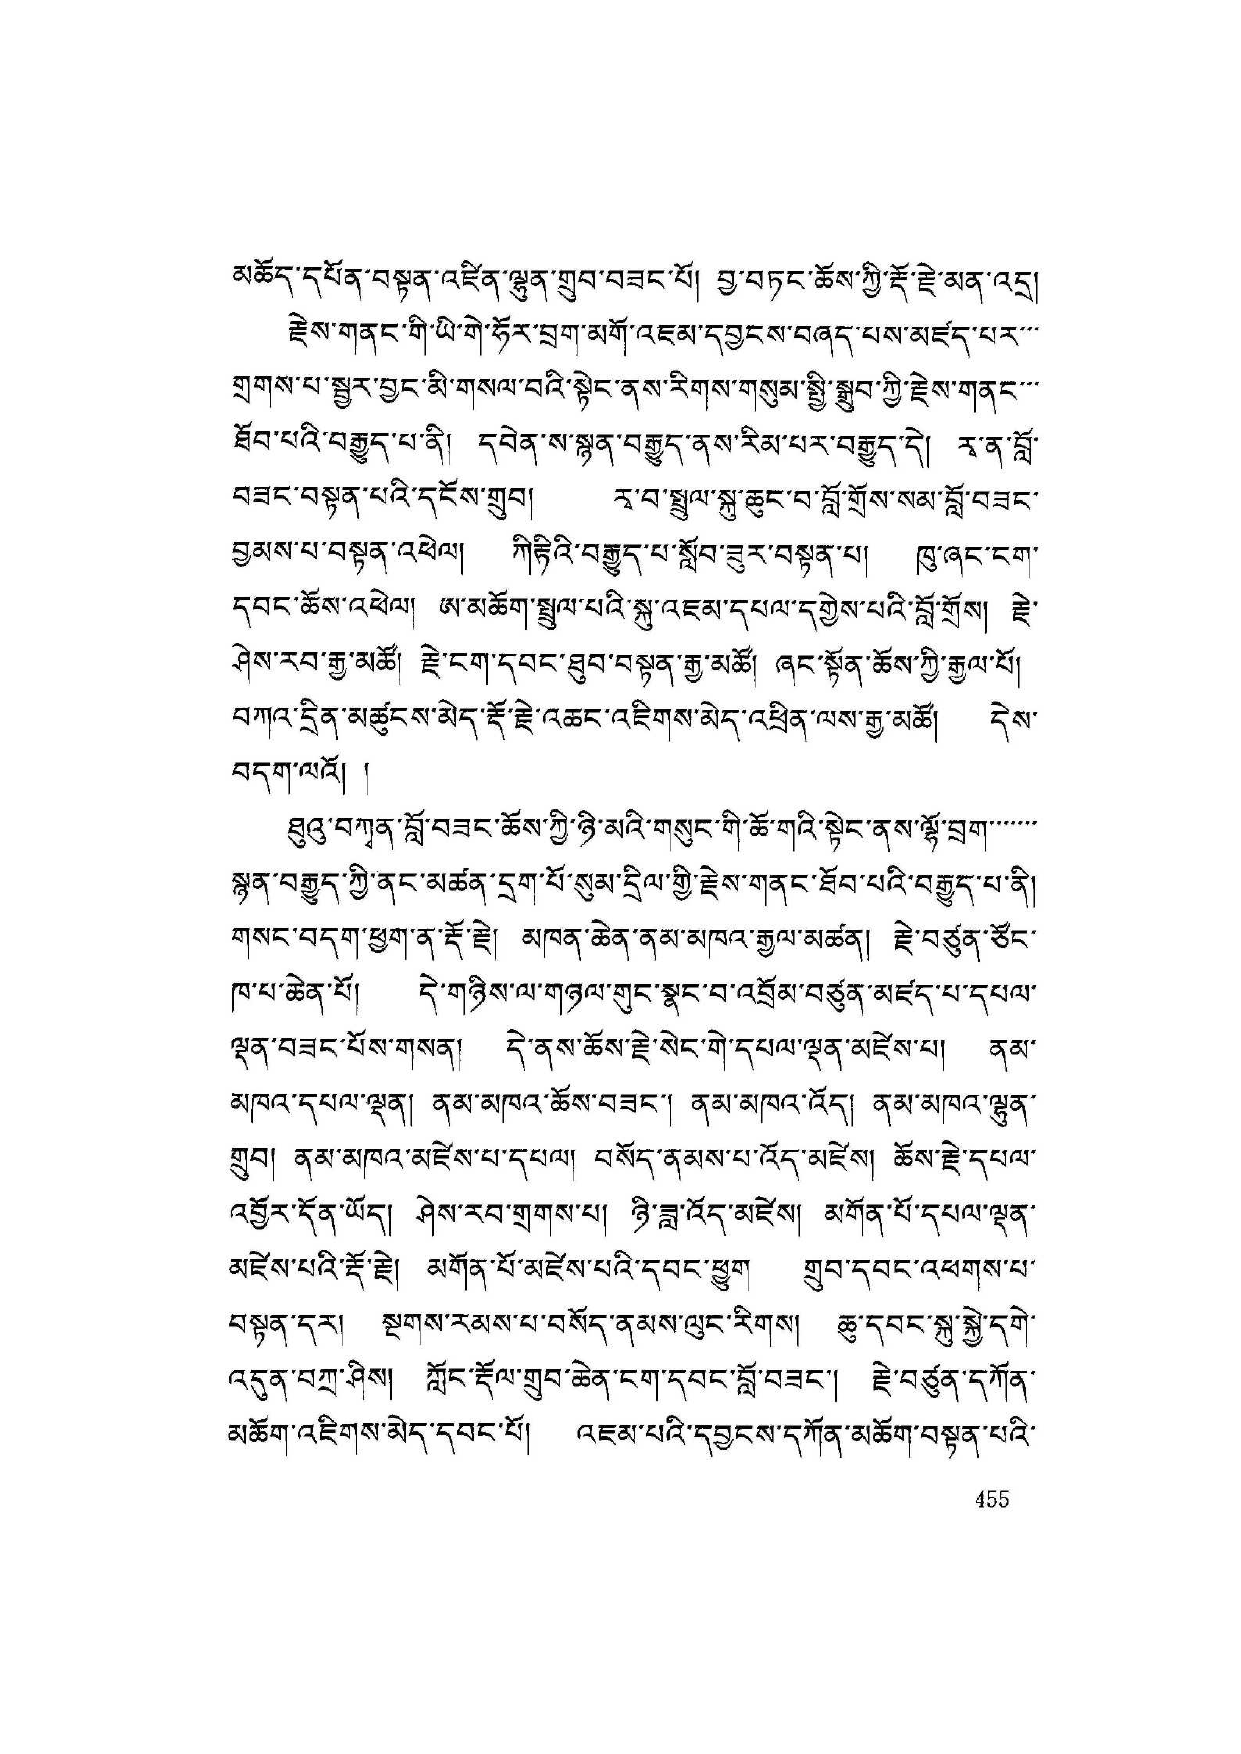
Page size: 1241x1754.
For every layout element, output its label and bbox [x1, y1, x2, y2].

picture [150, 150, 1144, 1590]
